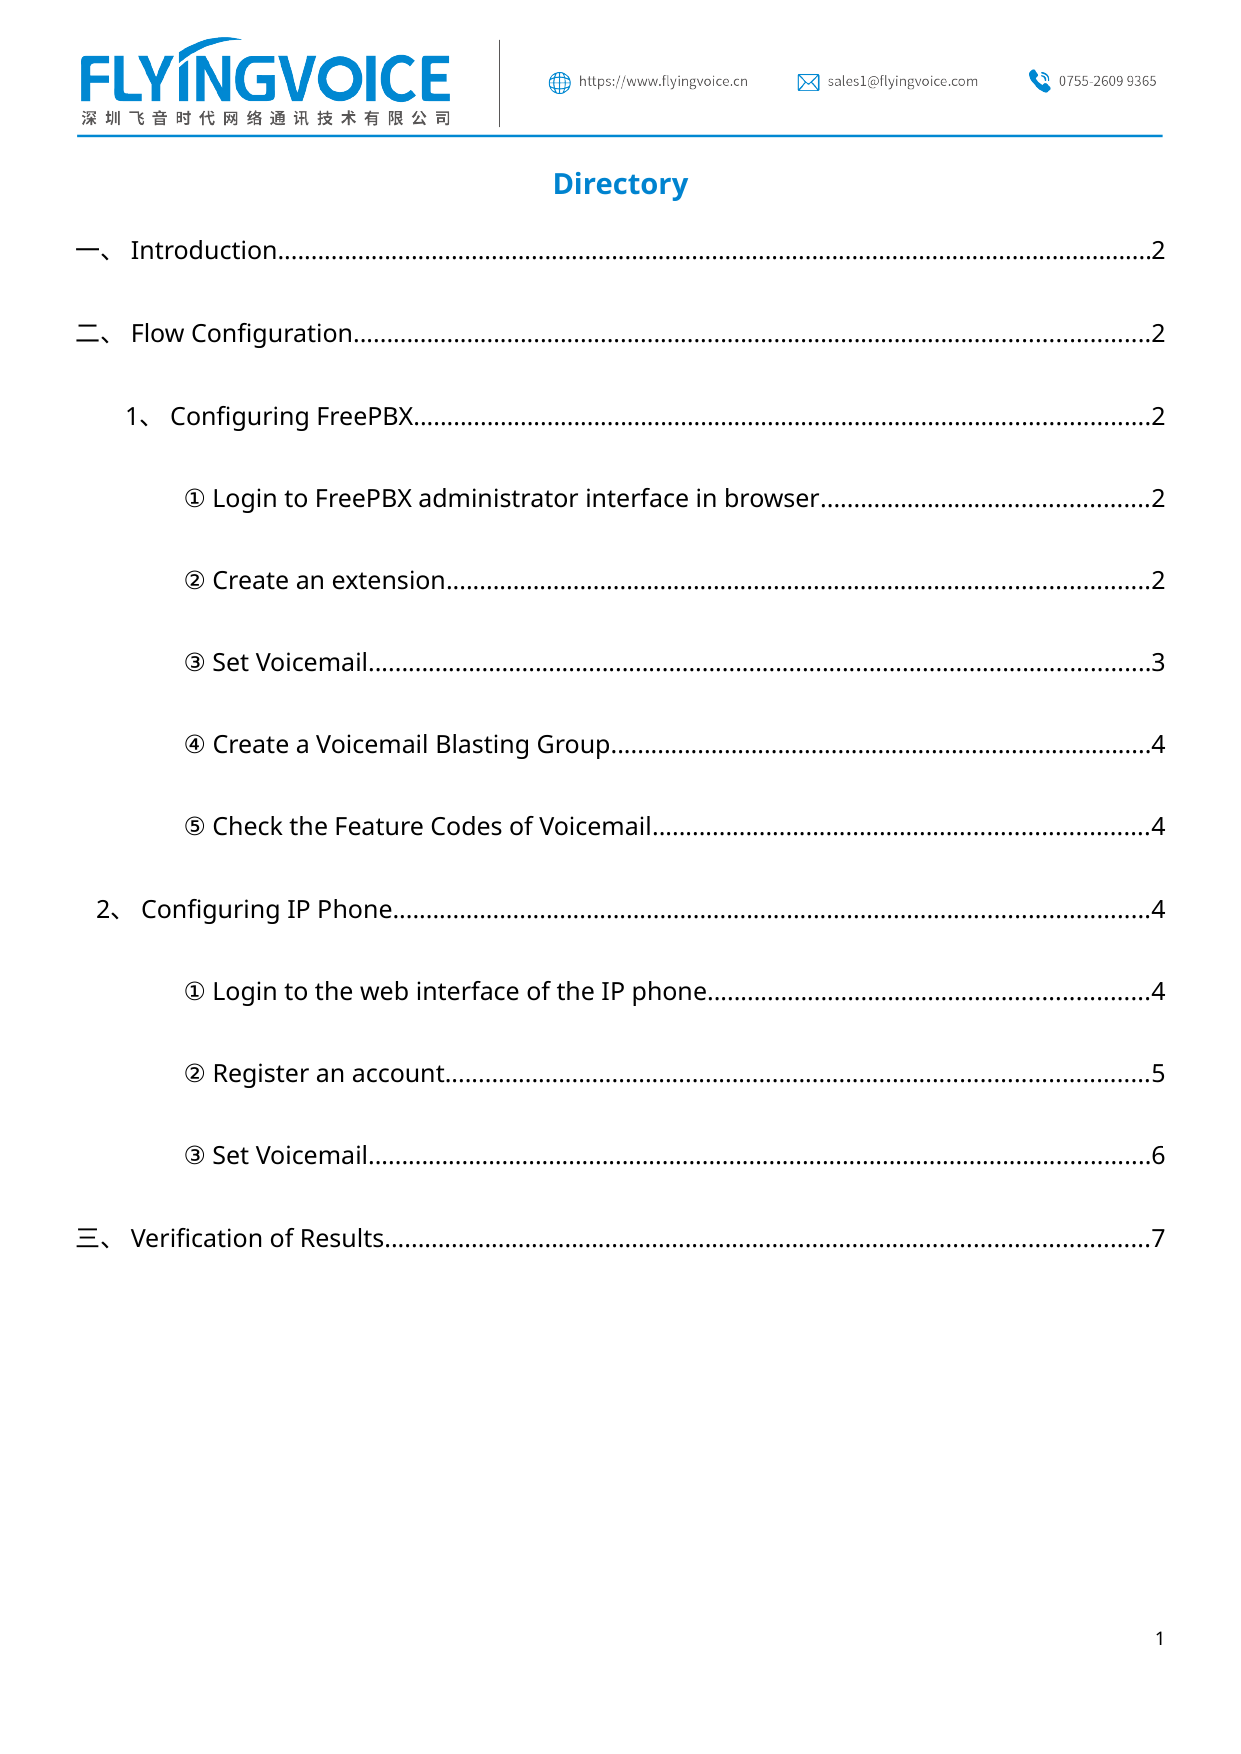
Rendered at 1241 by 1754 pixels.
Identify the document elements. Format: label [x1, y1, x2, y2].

picture [74, 31, 1165, 142]
